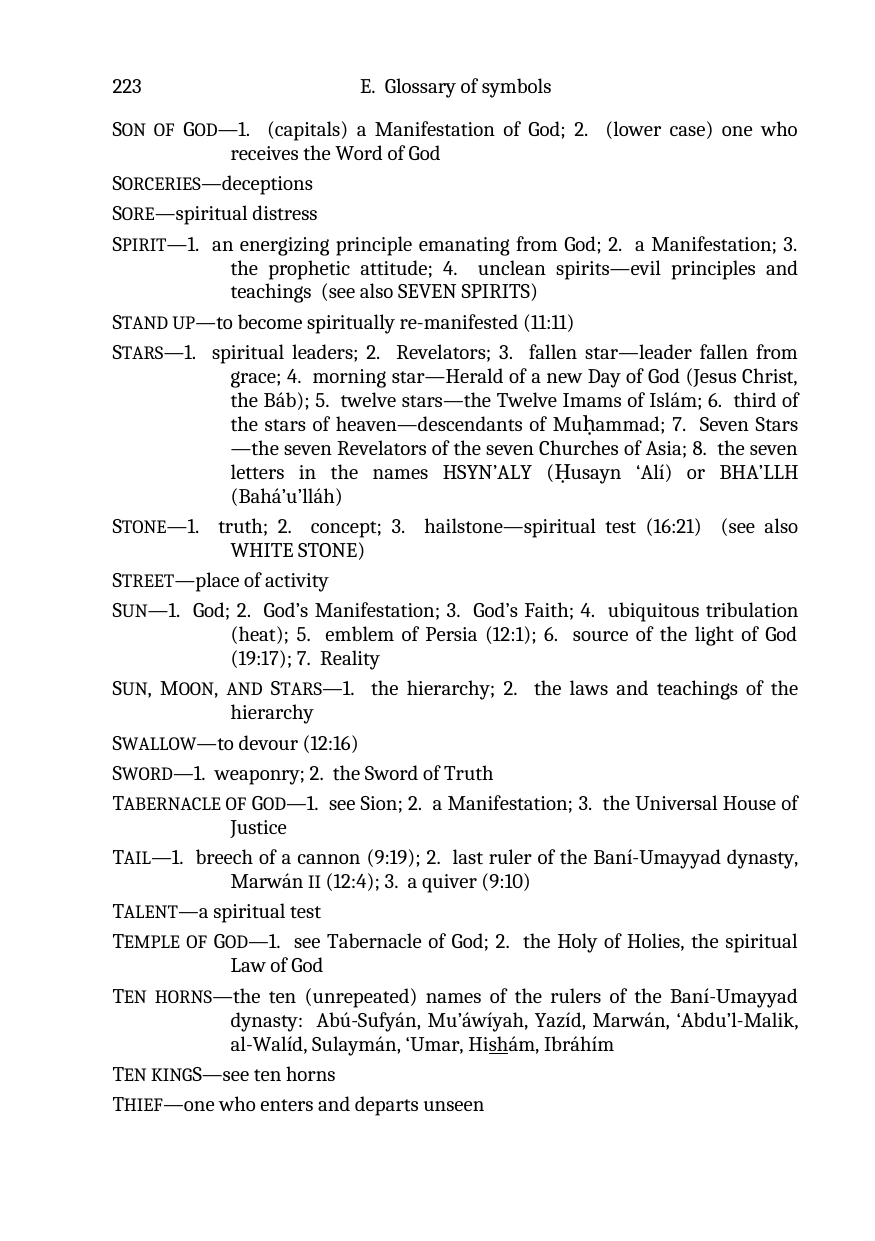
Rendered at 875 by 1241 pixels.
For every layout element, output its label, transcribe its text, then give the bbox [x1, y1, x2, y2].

text TABERNACLE OF GOD—1. see Sion; 2. a Manifestation; 3. the Universal House of Justice [112, 792, 799, 839]
text THIEF—one who enters and departs unseen [112, 1093, 799, 1117]
text TAIL—1. breech of a cannon (9:19); 2. last ruler of the Baní-Umayyad dynasty, Marwán II (12:4); 3. a quiver (9:10) [112, 846, 799, 894]
text STAND UP—to become spiritually re-manifested (11:11) [112, 310, 799, 334]
text SUN, MOON, AND STARS—1. the hierarchy; 2. the laws and teachings of the hierarchy [112, 677, 799, 725]
text STONE—1. truth; 2. concept; 3. hailstone—spiritual test (16:21) (see also WHITE STONE) [112, 514, 799, 562]
text SORCERIES—deceptions [112, 172, 799, 196]
text SWALLOW—to devour (12:16) [112, 731, 799, 755]
text TEN HORNS—the ten (unrepeated) names of the rulers of the Baní-Umayyad dynasty: Abú-Sufyán, Mu’áwíyah, Yazíd, Marwán, ‘Abdu’l-Malik, al-Walíd, Sulaymán, ‘Umar, Hishám, Ibráhím [112, 984, 799, 1056]
text SPIRIT—1. an energizing principle emanating from God; 2. a Manifestation; 3. the prophetic attitude; 4. unclean spirits—evil principles and teachings (see also SEVEN SPIRITS) [112, 232, 799, 304]
text TEMPLE OF GOD—1. see Tabernacle of God; 2. the Holy of Holies, the spiritual Law of God [112, 930, 799, 978]
text SORE—spiritual distress [112, 202, 799, 226]
text SUN—1. God; 2. God’s Manifestation; 3. God’s Faith; 4. ubiquitous tribulation (heat); 5. emblem of Persia (12:1); 6. source of the light of God (19:17); 7. Reality [112, 599, 799, 671]
text TEN KINGS—see ten horns [112, 1062, 799, 1086]
text TALENT—a spiritual test [112, 900, 799, 924]
text STARS—1. spiritual leaders; 2. Revelators; 3. fallen star—leader fallen from grace; 4. morning star—Herald of a new Day of God (Jesus Christ, the Báb); 5. twelve stars—the Twelve Imams of Islám; 6. third of the stars of heaven—descendants of Muḥammad; 7. Seven Stars—the seven Revelators of the seven Churches of Asia; 8. the seven letters in the names HSYN’ALY (Ḥusayn ‘Alí) or BHA’LLH (Bahá’u’lláh) [112, 341, 799, 508]
text SWORD—1. weaponry; 2. the Sword of Truth [112, 761, 799, 785]
text STREET—place of activity [112, 569, 799, 593]
text SON OF GOD—1. (capitals) a Manifestation of God; 2. (lower case) one who receives the Word of God [112, 118, 799, 166]
